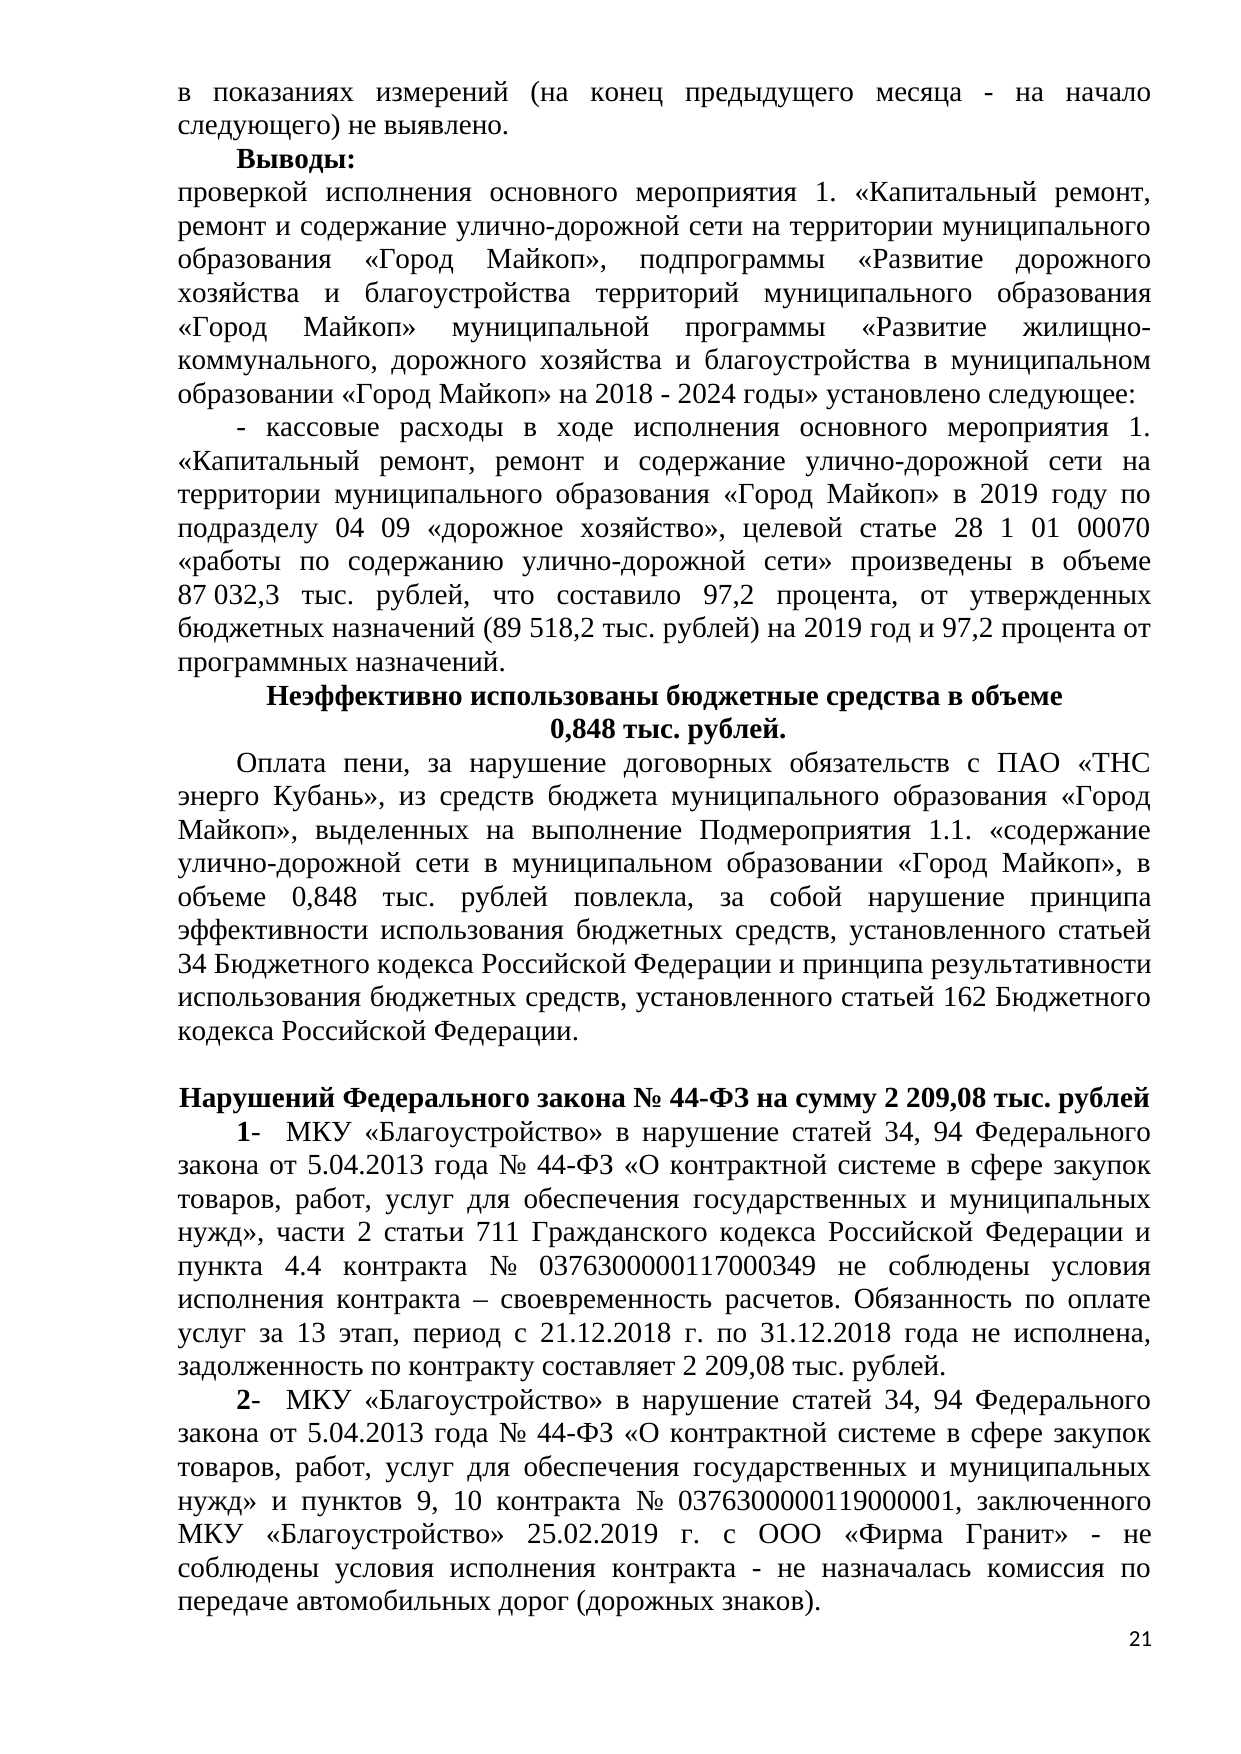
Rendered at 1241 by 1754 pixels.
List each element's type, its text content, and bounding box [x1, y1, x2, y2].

text - кассовые расходы в ходе исполнения основного мероприятия 1. «Капитальный ремонт, ремонт и содержание улично-дорожной сети на территории муниципального образования «Город Майкоп» в 2019 году по подразделу 04 09 «дорожное хозяйство», целевой статье 28 1 01 00070 «работы по содержанию улично-дорожной сети» произведены в объеме 87 032,3 тыс. рублей, что составило 97,2 процента, от утвержденных бюджетных назначений (89 518,2 тыс. рублей) на 2019 год и 97,2 процента от программных назначений. [177, 409, 1152, 678]
text 2- МКУ «Благоустройство» в нарушение статей 34, 94 Федерального закона от 5.04.2013 года № 44-ФЗ «О контрактной системе в сфере закупок товаров, работ, услуг для обеспечения государственных и муниципальных нужд» и пунктов 9, 10 контракта № 0376300000119000001, заключенного МКУ «Благоустройство» 25.02.2019 г. с ООО «Фирма Гранит» - не соблюдены условия исполнения контракта - не назначалась комиссия по передаче автомобильных дорог (дорожных знаков). [177, 1382, 1152, 1617]
list 0,848 тыс. рублей. [177, 711, 1152, 745]
text Нарушений Федерального закона № 44-ФЗ на сумму 2 209,08 тыс. рублей [177, 1080, 1152, 1114]
text 1- МКУ «Благоустройство» в нарушение статей 34, 94 Федерального закона от 5.04.2013 года № 44-ФЗ «О контрактной системе в сфере закупок товаров, работ, услуг для обеспечения государственных и муниципальных нужд», части 2 статьи 711 Гражданского кодекса Российской Федерации и пункта 4.4 контракта № 0376300000117000349 не соблюдены условия исполнения контракта – своевременность расчетов. Обязанность по оплате услуг за 13 этап, период с 21.12.2018 г. по 31.12.2018 года не исполнена, задолженность по контракту составляет 2 209,08 тыс. рублей. [177, 1114, 1152, 1382]
text Выводы: [177, 141, 1152, 174]
list Неэффективно использованы бюджетные средства в объеме [177, 678, 1152, 711]
text проверкой исполнения основного мероприятия 1. «Капитальный ремонт, ремонт и содержание улично-дорожной сети на территории муниципального образования «Город Майкоп», подпрограммы «Развитие дорожного хозяйства и благоустройства территорий муниципального образования «Город Майкоп» муниципальной программы «Развитие жилищно-коммунального, дорожного хозяйства и благоустройства в муниципальном образовании «Город Майкоп» на 2018 - 2024 годы» установлено следующее: [177, 174, 1152, 409]
list Оплата пени, за нарушение договорных обязательств с ПАО «ТНС энерго Кубань», из средств бюджета муниципального образования «Город Майкоп», выделенных на выполнение Подмероприятия 1.1. «содержание улично-дорожной сети в муниципальном образовании «Город Майкоп», в объеме 0,848 тыс. рублей повлекла, за собой нарушение принципа эффективности использования бюджетных средств, установленного статьей 34 Бюджетного кодекса Российской Федерации и принципа результативности использования бюджетных средств, установленного статьей 162 Бюджетного кодекса Российской Федерации. [177, 745, 1152, 1047]
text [177, 74, 1152, 141]
